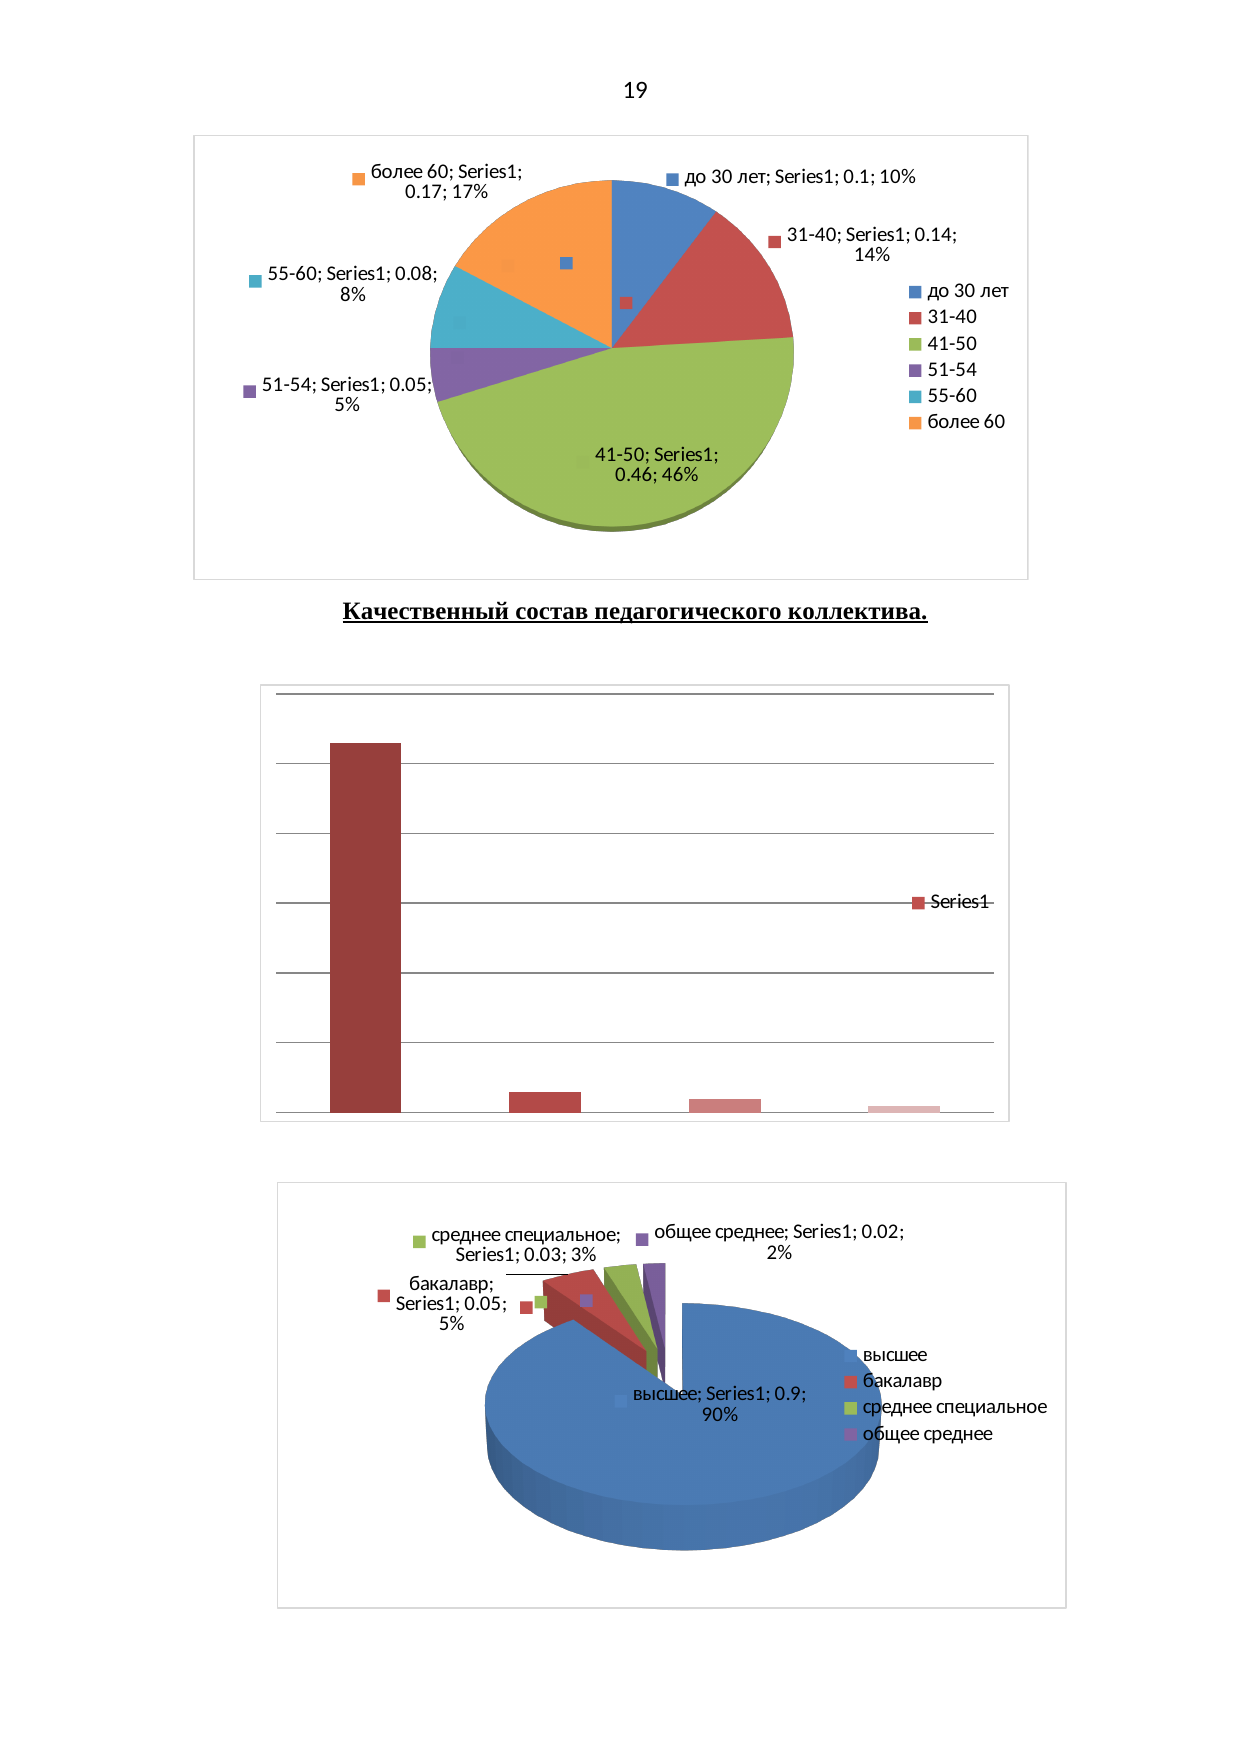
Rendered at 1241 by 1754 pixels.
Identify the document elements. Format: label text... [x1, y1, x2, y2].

text Качественный состав педагогического коллектива. [118, 596, 1152, 625]
